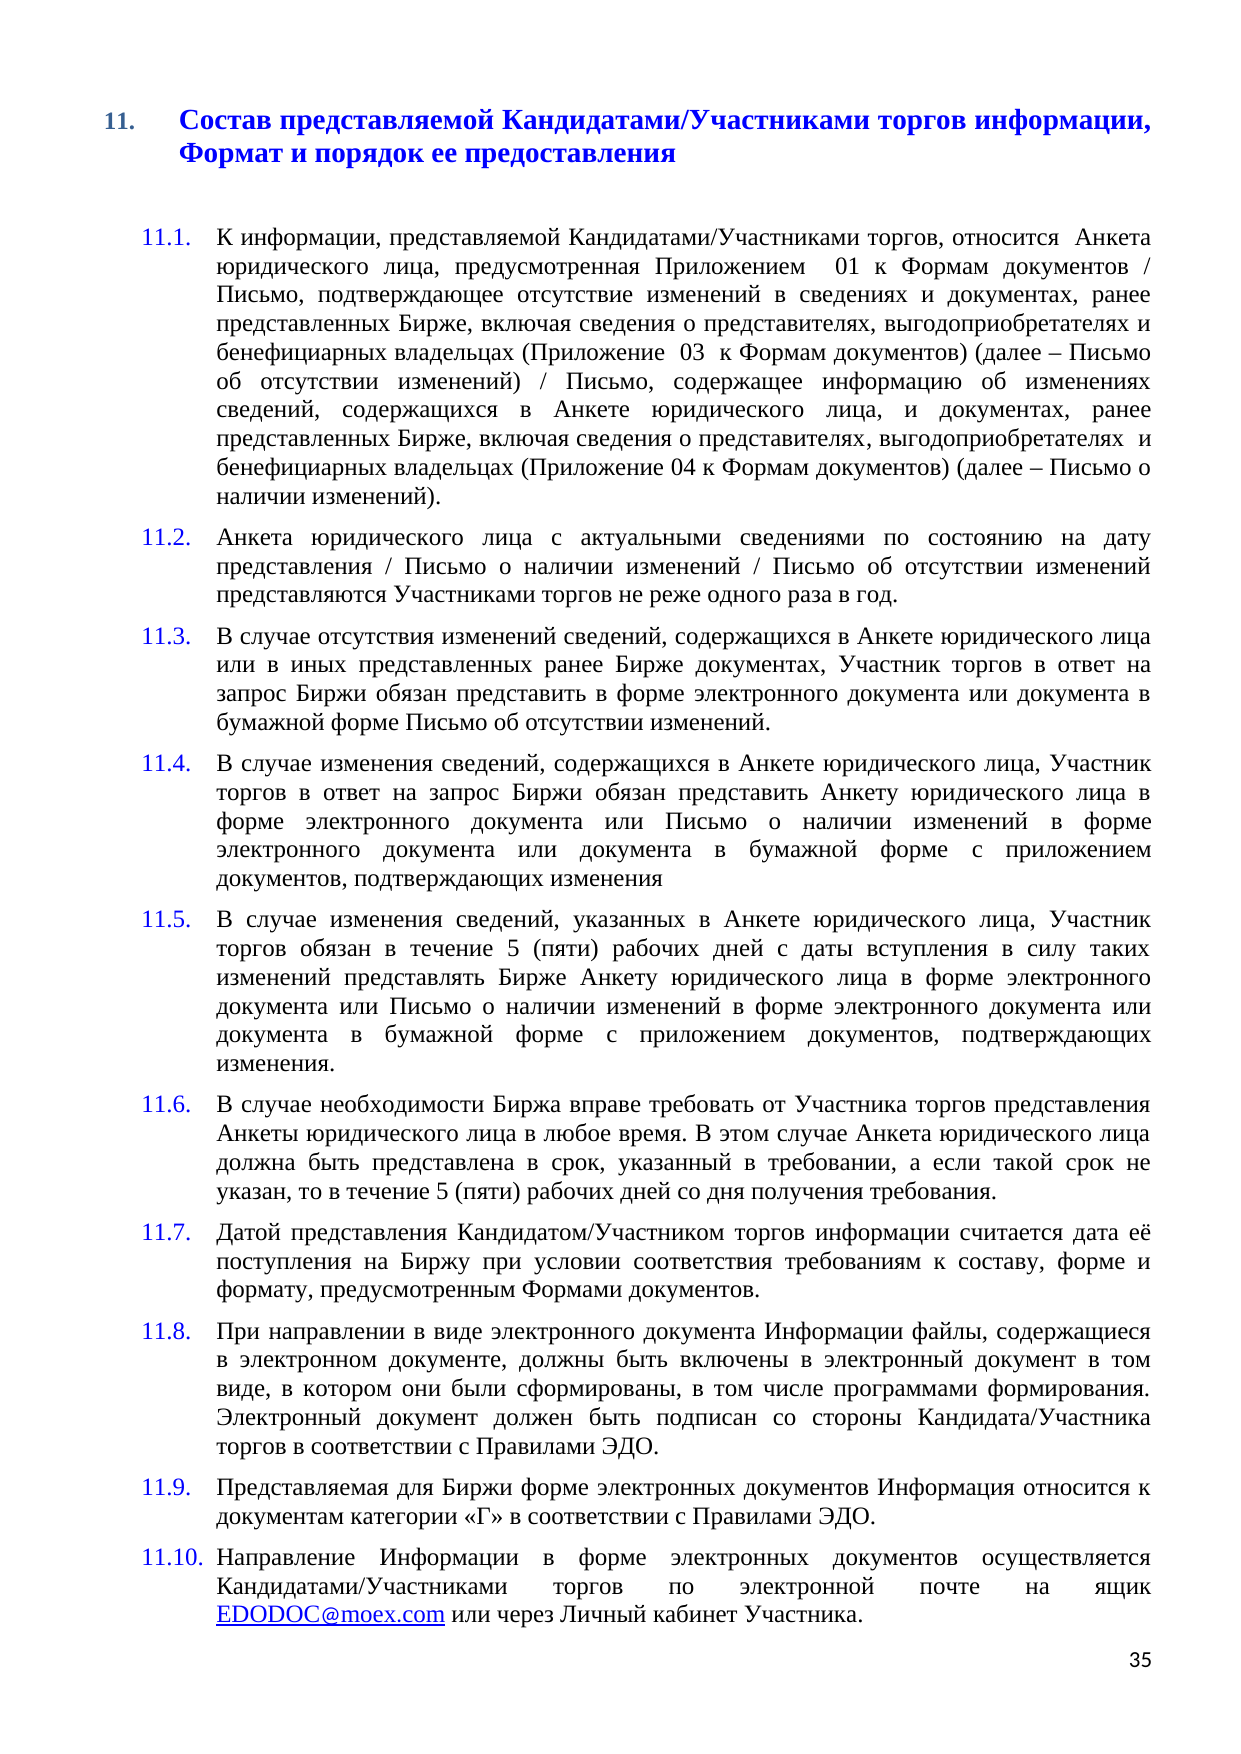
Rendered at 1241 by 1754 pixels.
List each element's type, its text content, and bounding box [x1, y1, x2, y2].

list В случае изменения сведений, указанных в Анкете юридического лица, Участник торгов обязан в течение 5 (пяти) рабочих дней с даты вступления в силу таких изменений представлять Бирже Анкету юридического лица в форме электронного документа или Письмо о наличии изменений в форме электронного документа или документа в бумажной форме с приложением документов, подтверждающих изменения. [141, 904, 1152, 1077]
list Датой представления Кандидатом/Участником торгов информации считается дата её поступления на Биржу при условии соответствия требованиям к составу, форме и формату, предусмотренным Формами документов. [141, 1217, 1152, 1303]
list При направлении в виде электронного документа Информации файлы, содержащиеся в электронном документе, должны быть включены в электронный документ в том виде, в котором они были сформированы, в том числе программами формирования. Электронный документ должен быть подписан со стороны Кандидата/Участника торгов в соответствии с Правилами ЭДО. [141, 1316, 1152, 1459]
list Анкета юридического лица с актуальными сведениями по состоянию на дату представления / Письмо о наличии изменений / Письмо об отсутствии изменений представляются Участниками торгов не реже одного раза в год. [141, 522, 1152, 608]
list В случае отсутствия изменений сведений, содержащихся в Анкете юридического лица или в иных представленных ранее Бирже документах, Участник торгов в ответ на запрос Биржи обязан представить в форме электронного документа или документа в бумажной форме Письмо об отсутствии изменений. [141, 621, 1152, 736]
subtitle Состав представляемой Кандидатами/Участниками торгов информации, Формат и порядок ее предоставления [103, 102, 1152, 169]
list Представляемая для Биржи форме электронных документов Информация относится к документам категории «Г» в соответствии с Правилами ЭДО. [141, 1472, 1152, 1529]
list К информации, представляемой Кандидатами/Участниками торгов, относится Анкета юридического лица, предусмотренная Приложением 01 к Формам документов / Письмо, подтверждающее отсутствие изменений в сведениях и документах, ранее представленных Бирже, включая сведения о представителях, выгодоприобретателях и бенефициарных владельцах (Приложение 03 к Формам документов) (далее – Письмо об отсутствии изменений) / Письмо, содержащее информацию об изменениях сведений, содержащихся в Анкете юридического лица, и документах, ранее представленных Бирже, включая сведения о представителях, выгодоприобретателях и бенефициарных владельцах (Приложение 04 к Формам документов) (далее – Письмо о наличии изменений). [141, 222, 1152, 509]
list Направление Информации в форме электронных документов осуществляется Кандидатами/Участниками торгов по электронной почте на ящик EDODOC@moex.com или через Личный кабинет Участника. [141, 1542, 1152, 1628]
list В случае необходимости Биржа вправе требовать от Участника торгов представления Анкеты юридического лица в любое время. В этом случае Анкета юридического лица должна быть представлена в срок, указанный в требовании, а если такой срок не указан, то в течение 5 (пяти) рабочих дней со дня получения требования. [141, 1089, 1152, 1204]
list В случае изменения сведений, содержащихся в Анкете юридического лица, Участник торгов в ответ на запрос Биржи обязан представить Анкету юридического лица в форме электронного документа или Письмо о наличии изменений в форме электронного документа или документа в бумажной форме с приложением документов, подтверждающих изменения [141, 748, 1152, 892]
